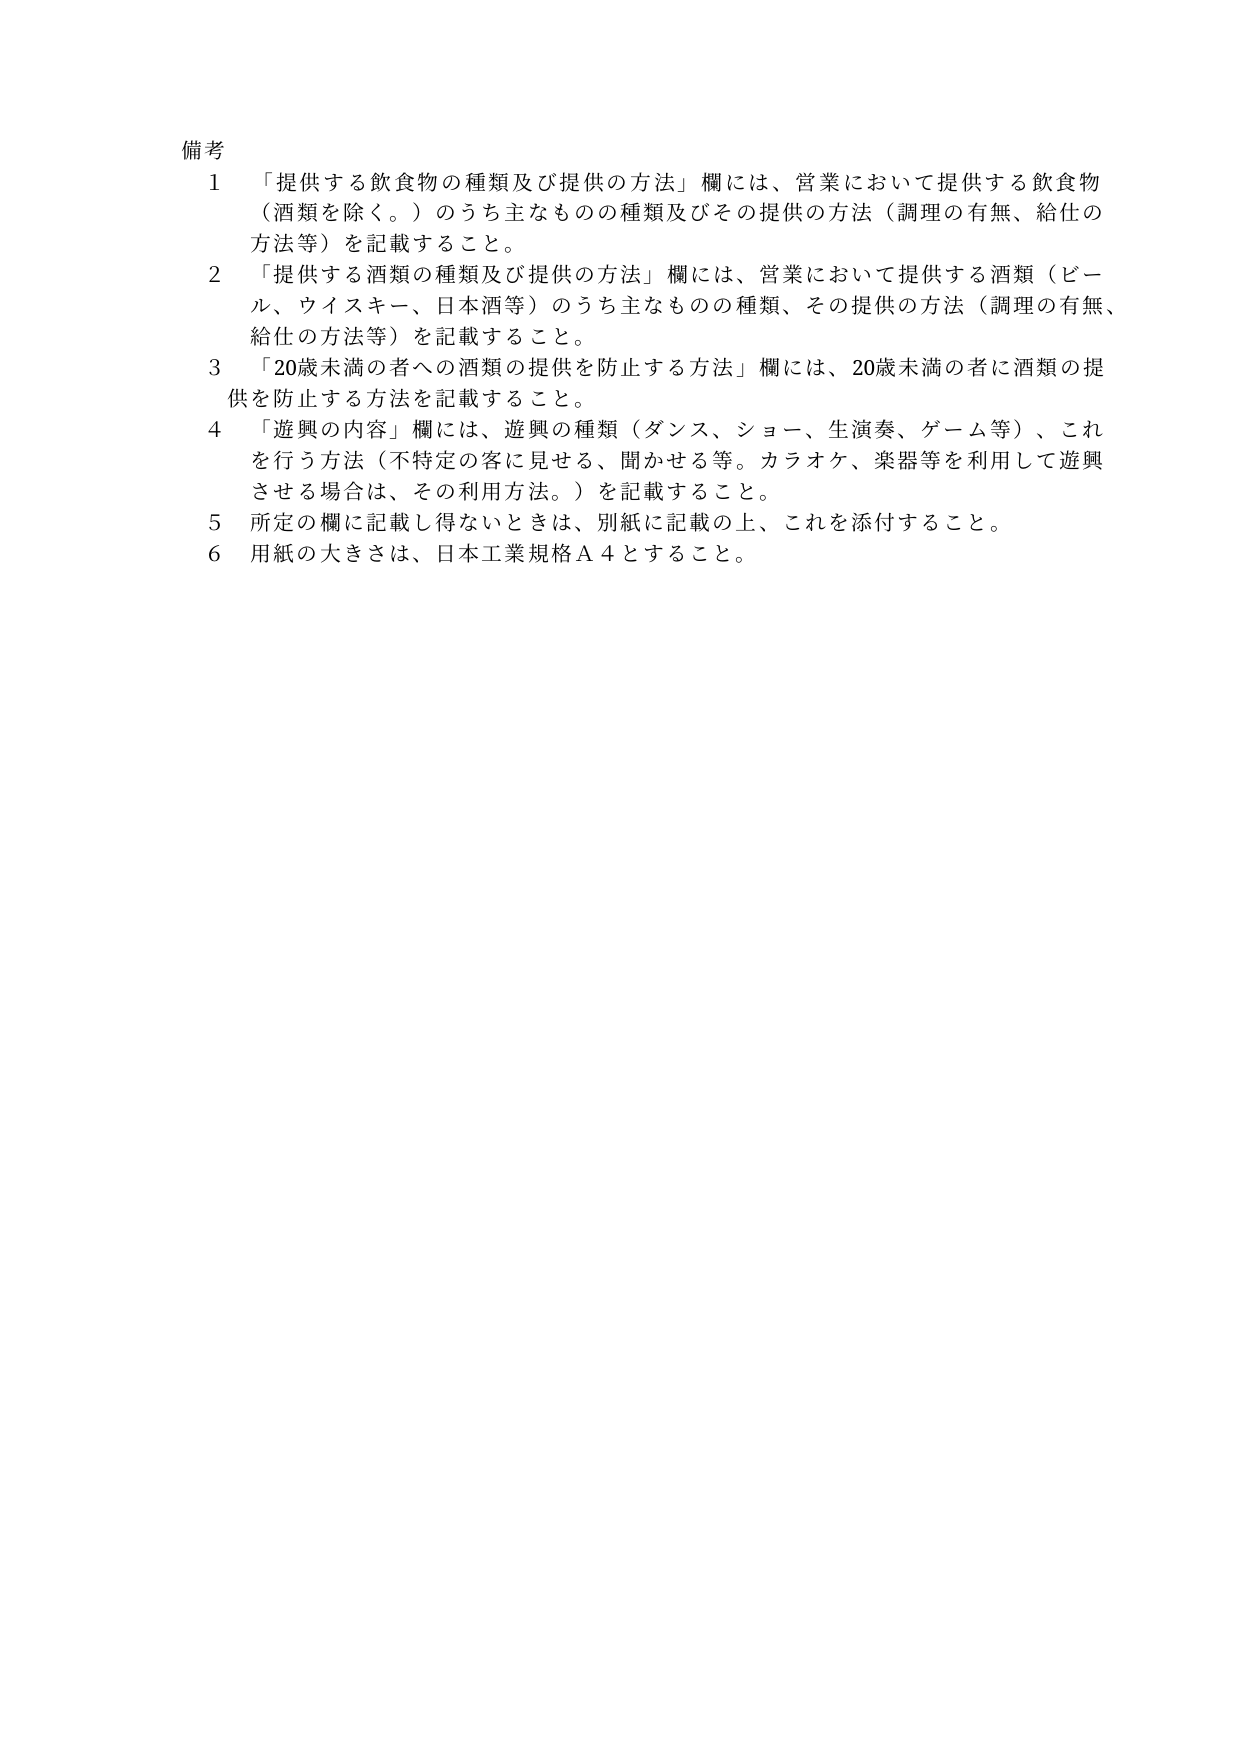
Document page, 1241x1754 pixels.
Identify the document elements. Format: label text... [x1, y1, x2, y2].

text １ 「提供する飲食物の種類及び提供の方法」欄には、営業において提供する飲食物（酒類を除く。）のうち主なものの種類及びその提供の方法（調理の有無、給仕の方法等）を記載すること。 [181, 165, 1106, 258]
text ２ 「提供する酒類の種類及び提供の方法」欄には、営業において提供する酒類（ビール、ウイスキー、日本酒等）のうち主なものの種類、その提供の方法（調理の有無、給仕の方法等）を記載すること。 [181, 258, 1106, 351]
text ６ 用紙の大きさは、日本工業規格Ａ４とすること。 [181, 537, 1106, 568]
text ４ 「遊興の内容」欄には、遊興の種類（ダンス、ショー、生演奏、ゲーム等）、これを行う方法（不特定の客に見せる、聞かせる等。カラオケ、楽器等を利用して遊興させる場合は、その利用方法。）を記載すること。 [181, 413, 1106, 506]
text ５ 所定の欄に記載し得ないときは、別紙に記載の上、これを添付すること。 [181, 506, 1106, 537]
text 備考 [181, 134, 1106, 165]
text ３ 「20歳未満の者への酒類の提供を防止する方法」欄には、20歳未満の者に酒類の提供を防止する方法を記載すること。 [181, 351, 1106, 413]
